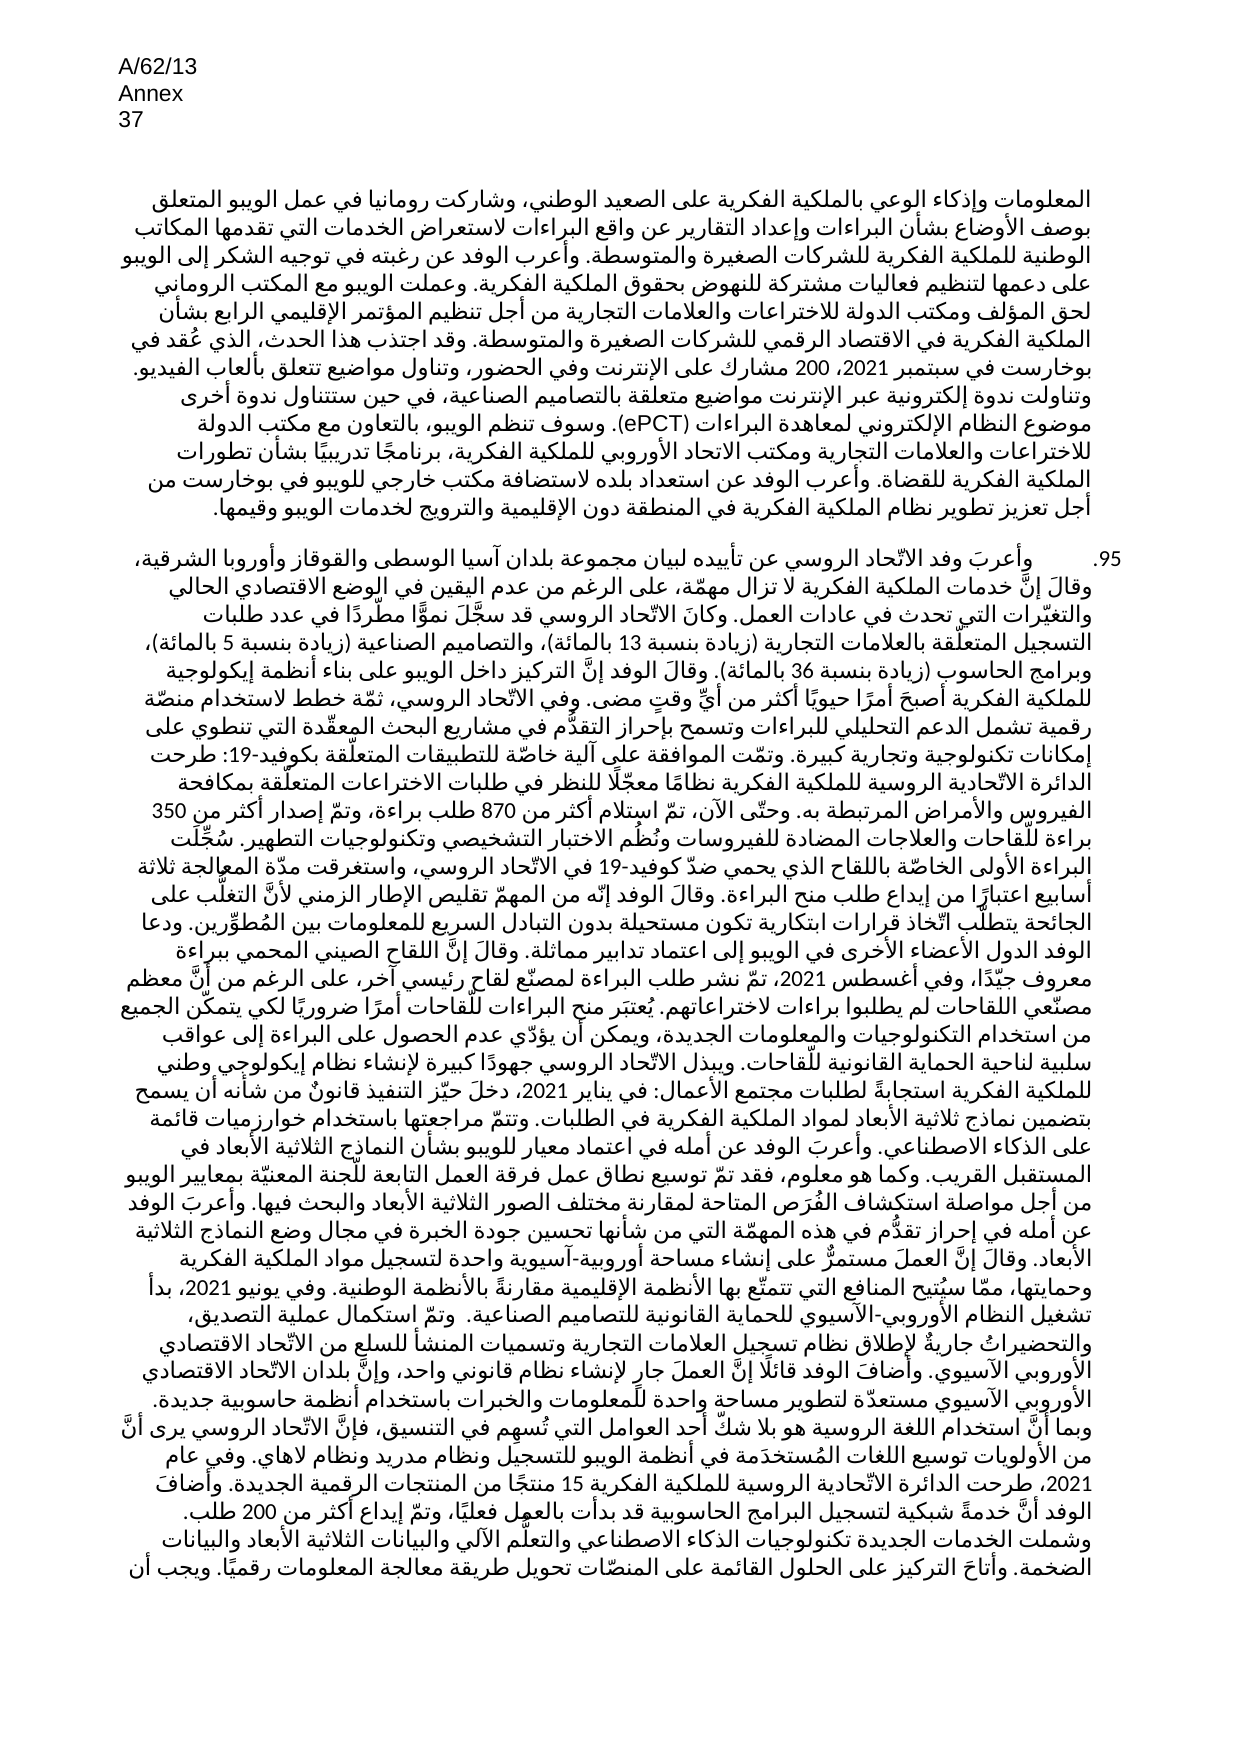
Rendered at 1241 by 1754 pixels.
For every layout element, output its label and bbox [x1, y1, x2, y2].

text [118, 544, 1092, 1581]
text [118, 185, 1092, 521]
